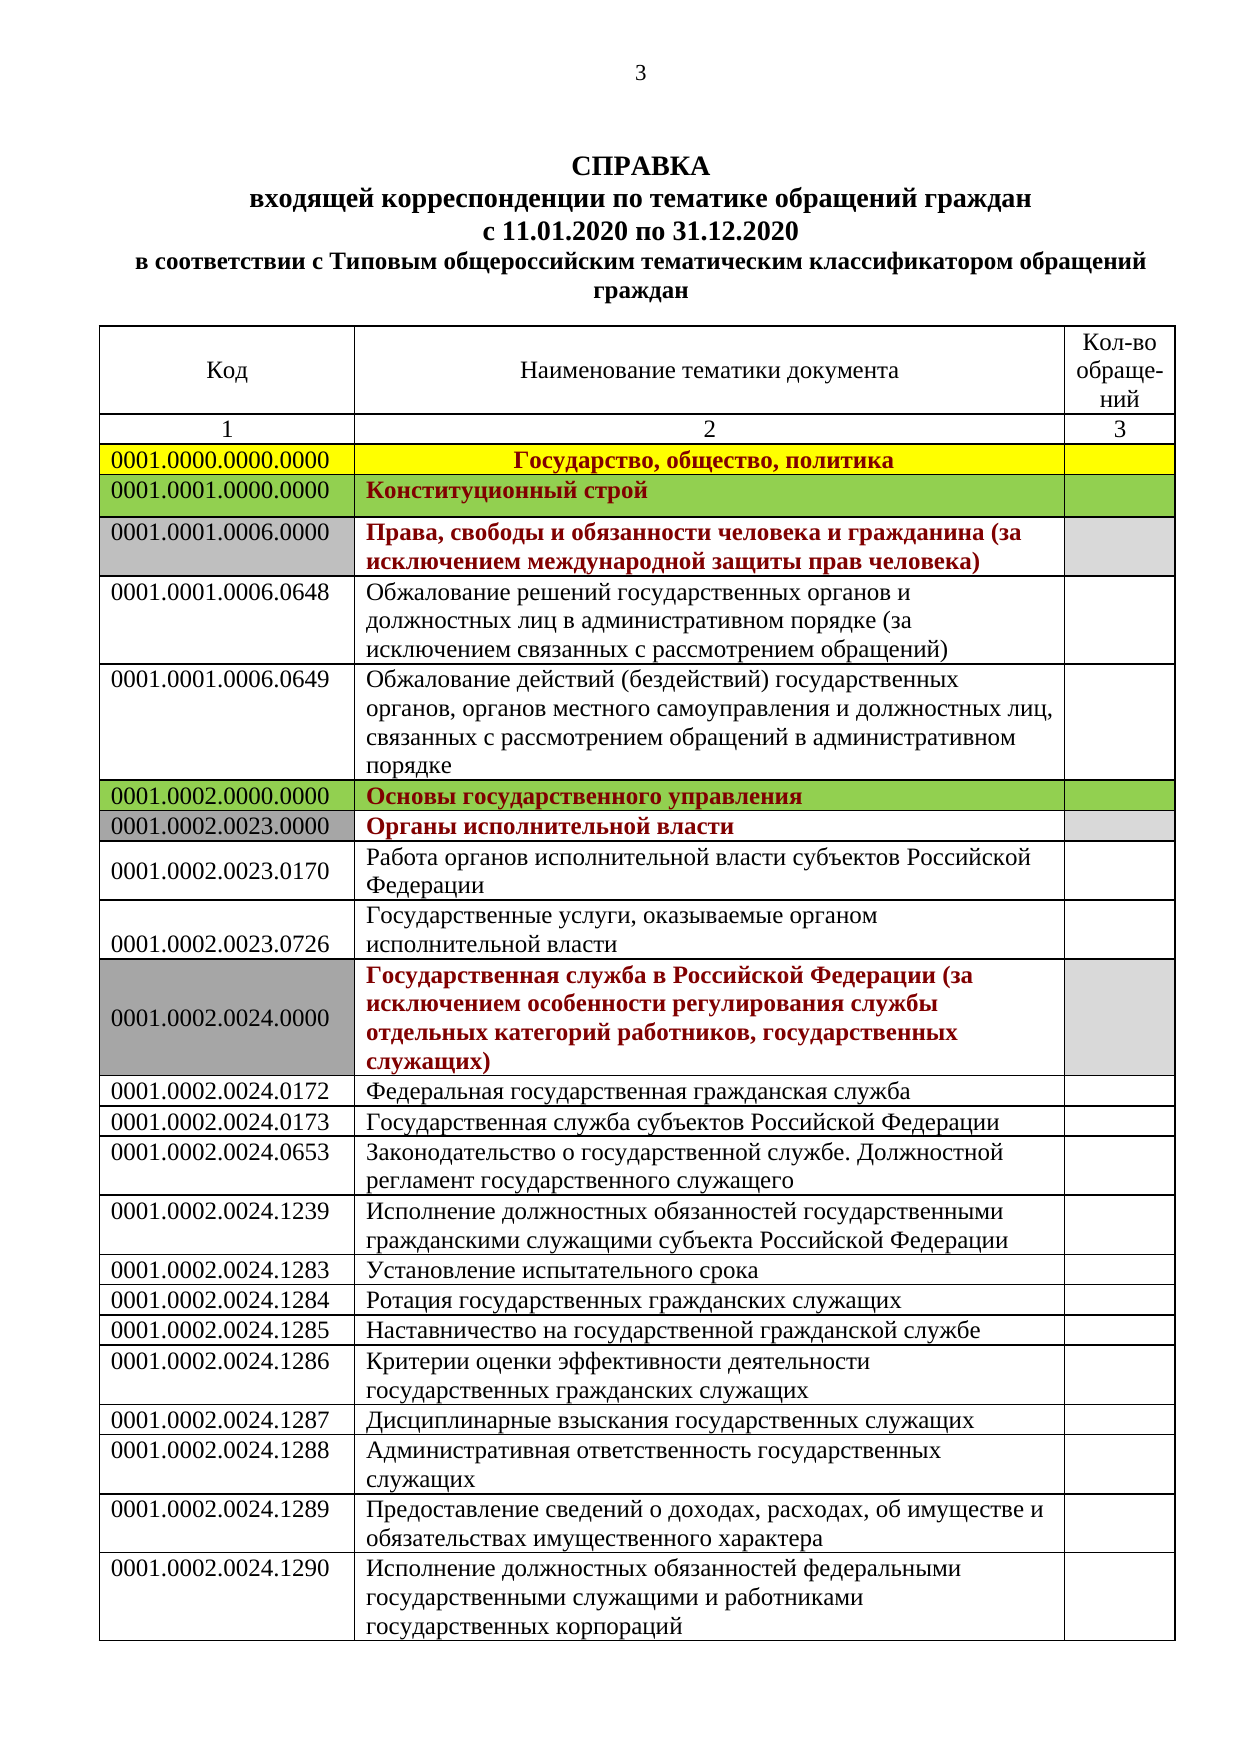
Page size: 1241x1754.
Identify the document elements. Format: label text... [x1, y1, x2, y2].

table_cell 0001.0002.0023.0000 [100, 811, 354, 840]
table_cell [1065, 1495, 1174, 1552]
table_cell 0001.0000.0000.0000 [100, 445, 354, 474]
table_cell [1065, 1316, 1174, 1344]
table_cell Обжалование действий (бездействий) государственных органов, органов местного самоуправления и должностных лиц, связанных с рассмотрением обращений в административном порядке [355, 665, 1064, 779]
table_cell [1065, 1285, 1174, 1314]
table_cell 0001.0001.0006.0000 [100, 518, 354, 575]
table_cell 0001.0002.0024.1284 [100, 1285, 354, 1314]
table_cell Законодательство о государственной службе. Должностной регламент государственного служащего [355, 1137, 1064, 1194]
table_cell Исполнение должностных обязанностей государственными гражданскими служащими субъекта Российской Федерации [355, 1196, 1064, 1253]
table_cell Исполнение должностных обязанностей федеральными государственными служащими и работниками государственных корпораций [355, 1553, 1064, 1640]
table_cell 0001.0002.0024.1288 [100, 1435, 354, 1493]
table_cell Государственная служба субъектов Российской Федерации [355, 1107, 1064, 1135]
table_cell [1065, 665, 1174, 779]
table_cell [1065, 1196, 1174, 1253]
table_cell [1065, 842, 1174, 899]
table_cell Права, свободы и обязанности человека и гражданина (за исключением международной защиты прав человека) [355, 518, 1064, 575]
table_cell Работа органов исполнительной власти субъектов Российской Федерации [355, 842, 1064, 899]
table_header Кол-во обраще-ний [1065, 327, 1174, 413]
text в соответствии с Типовым общероссийским тематическим классификатором обращений граждан [118, 246, 1163, 304]
table_cell Административная ответственность государственных служащих [355, 1435, 1064, 1493]
table_cell [1065, 475, 1174, 516]
table_cell [1065, 1107, 1174, 1135]
table_cell 0001.0002.0024.1283 [100, 1255, 354, 1284]
table_cell [1065, 901, 1174, 958]
table_cell 0001.0002.0024.1289 [100, 1495, 354, 1552]
table_cell 2 [355, 415, 1064, 443]
table_cell 0001.0002.0024.1285 [100, 1316, 354, 1344]
table_cell 0001.0002.0024.1239 [100, 1196, 354, 1253]
table_cell 0001.0002.0024.1290 [100, 1553, 354, 1640]
table_cell [1065, 1346, 1174, 1403]
table_cell Органы исполнительной власти [355, 811, 1064, 840]
table_cell 0001.0001.0000.0000 [100, 475, 354, 516]
table_cell Основы государственного управления [355, 781, 1064, 810]
table_cell Государство, общество, политика [355, 445, 1064, 474]
table_cell [1065, 577, 1174, 663]
table_cell [1065, 1405, 1174, 1434]
table_cell 0001.0002.0024.0653 [100, 1137, 354, 1194]
table_cell 0001.0002.0024.1287 [100, 1405, 354, 1434]
table_cell 0001.0002.0024.1286 [100, 1346, 354, 1403]
table_cell [1065, 1553, 1174, 1640]
table_cell Наставничество на государственной гражданской службе [355, 1316, 1064, 1344]
table_cell 1 [100, 415, 354, 443]
table_cell [1065, 445, 1174, 474]
table_cell 0001.0002.0024.0000 [100, 960, 354, 1075]
table_cell [1065, 960, 1174, 1075]
table_cell [1065, 811, 1174, 840]
table_cell [1065, 1137, 1174, 1194]
table_header Наименование тематики документа [355, 327, 1064, 413]
text c 11.01.2020 по 31.12.2020 [118, 214, 1163, 246]
table_cell [1065, 518, 1174, 575]
table_cell 0001.0002.0024.0172 [100, 1076, 354, 1105]
table_cell Дисциплинарные взыскания государственных служащих [355, 1405, 1064, 1434]
table_cell 0001.0002.0024.0173 [100, 1107, 354, 1135]
table_cell 0001.0002.0023.0170 [100, 842, 354, 899]
table_cell Ротация государственных гражданских служащих [355, 1285, 1064, 1314]
table_cell Обжалование решений государственных органов и должностных лиц в административном порядке (за исключением связанных с рассмотрением обращений) [355, 577, 1064, 663]
table_cell [1065, 1255, 1174, 1284]
text входящей корреспонденции по тематике обращений граждан [118, 181, 1163, 214]
table_cell Критерии оценки эффективности деятельности государственных гражданских служащих [355, 1346, 1064, 1403]
table_cell Предоставление сведений о доходах, расходах, об имуществе и обязательствах имущественного характера [355, 1495, 1064, 1552]
table_cell [1065, 1076, 1174, 1105]
table_cell 3 [1065, 415, 1174, 443]
table_cell Установление испытательного срока [355, 1255, 1064, 1284]
text СПРАВКА [118, 149, 1163, 181]
table_cell Конституционный строй [355, 475, 1064, 516]
table_cell Государственные услуги, оказываемые органом исполнительной власти [355, 901, 1064, 958]
table_cell Государственная служба в Российской Федерации (за исключением особенности регулирования службы отдельных категорий работников, государственных служащих) [355, 960, 1064, 1075]
table_cell [1065, 1435, 1174, 1493]
table_cell Федеральная государственная гражданская служба [355, 1076, 1064, 1105]
table_cell [1065, 781, 1174, 810]
table_cell 0001.0001.0006.0649 [100, 665, 354, 779]
table_header Код [100, 327, 354, 413]
table_cell 0001.0001.0006.0648 [100, 577, 354, 663]
table_cell 0001.0002.0023.0726 [100, 901, 354, 958]
table_cell 0001.0002.0000.0000 [100, 781, 354, 810]
